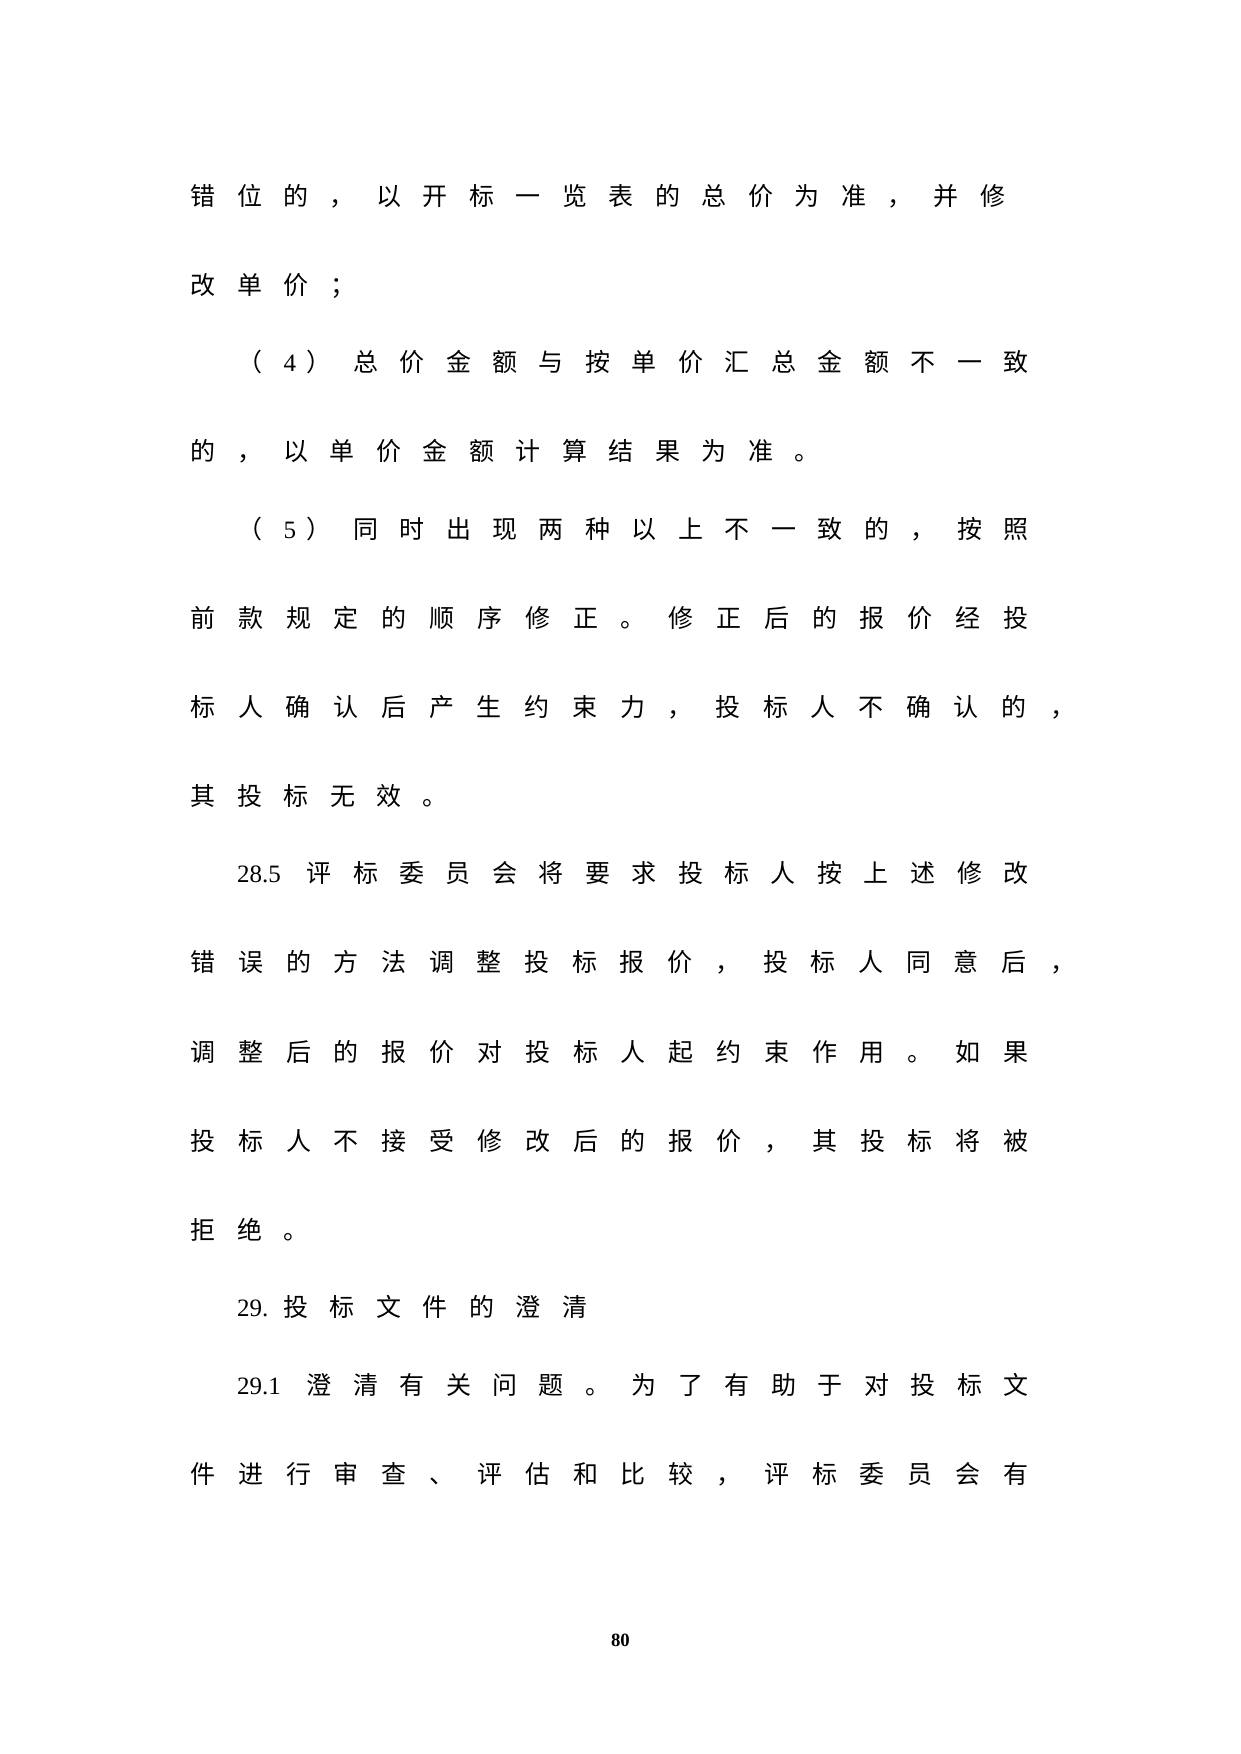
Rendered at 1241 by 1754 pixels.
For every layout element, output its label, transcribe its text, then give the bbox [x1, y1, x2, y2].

text （5）同时出现两种以上不一致的，按照前款规定的顺序修正。修正后的报价经投标人确认后产生约束力，投标人不确认的，其投标无效。 [190, 498, 1050, 824]
text 28.5 评标委员会将要求投标人按上述修改错误的方法调整投标报价，投标人同意后，调整后的报价对投标人起约束作用。如果投标人不接受修改后的报价，其投标将被拒绝。 [190, 842, 1050, 1258]
text （4）总价金额与按单价汇总金额不一致的，以单价金额计算结果为准。 [190, 331, 1050, 479]
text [190, 1353, 1050, 1502]
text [190, 164, 1050, 313]
text 29. 投标文件的澄清 [190, 1276, 1050, 1335]
